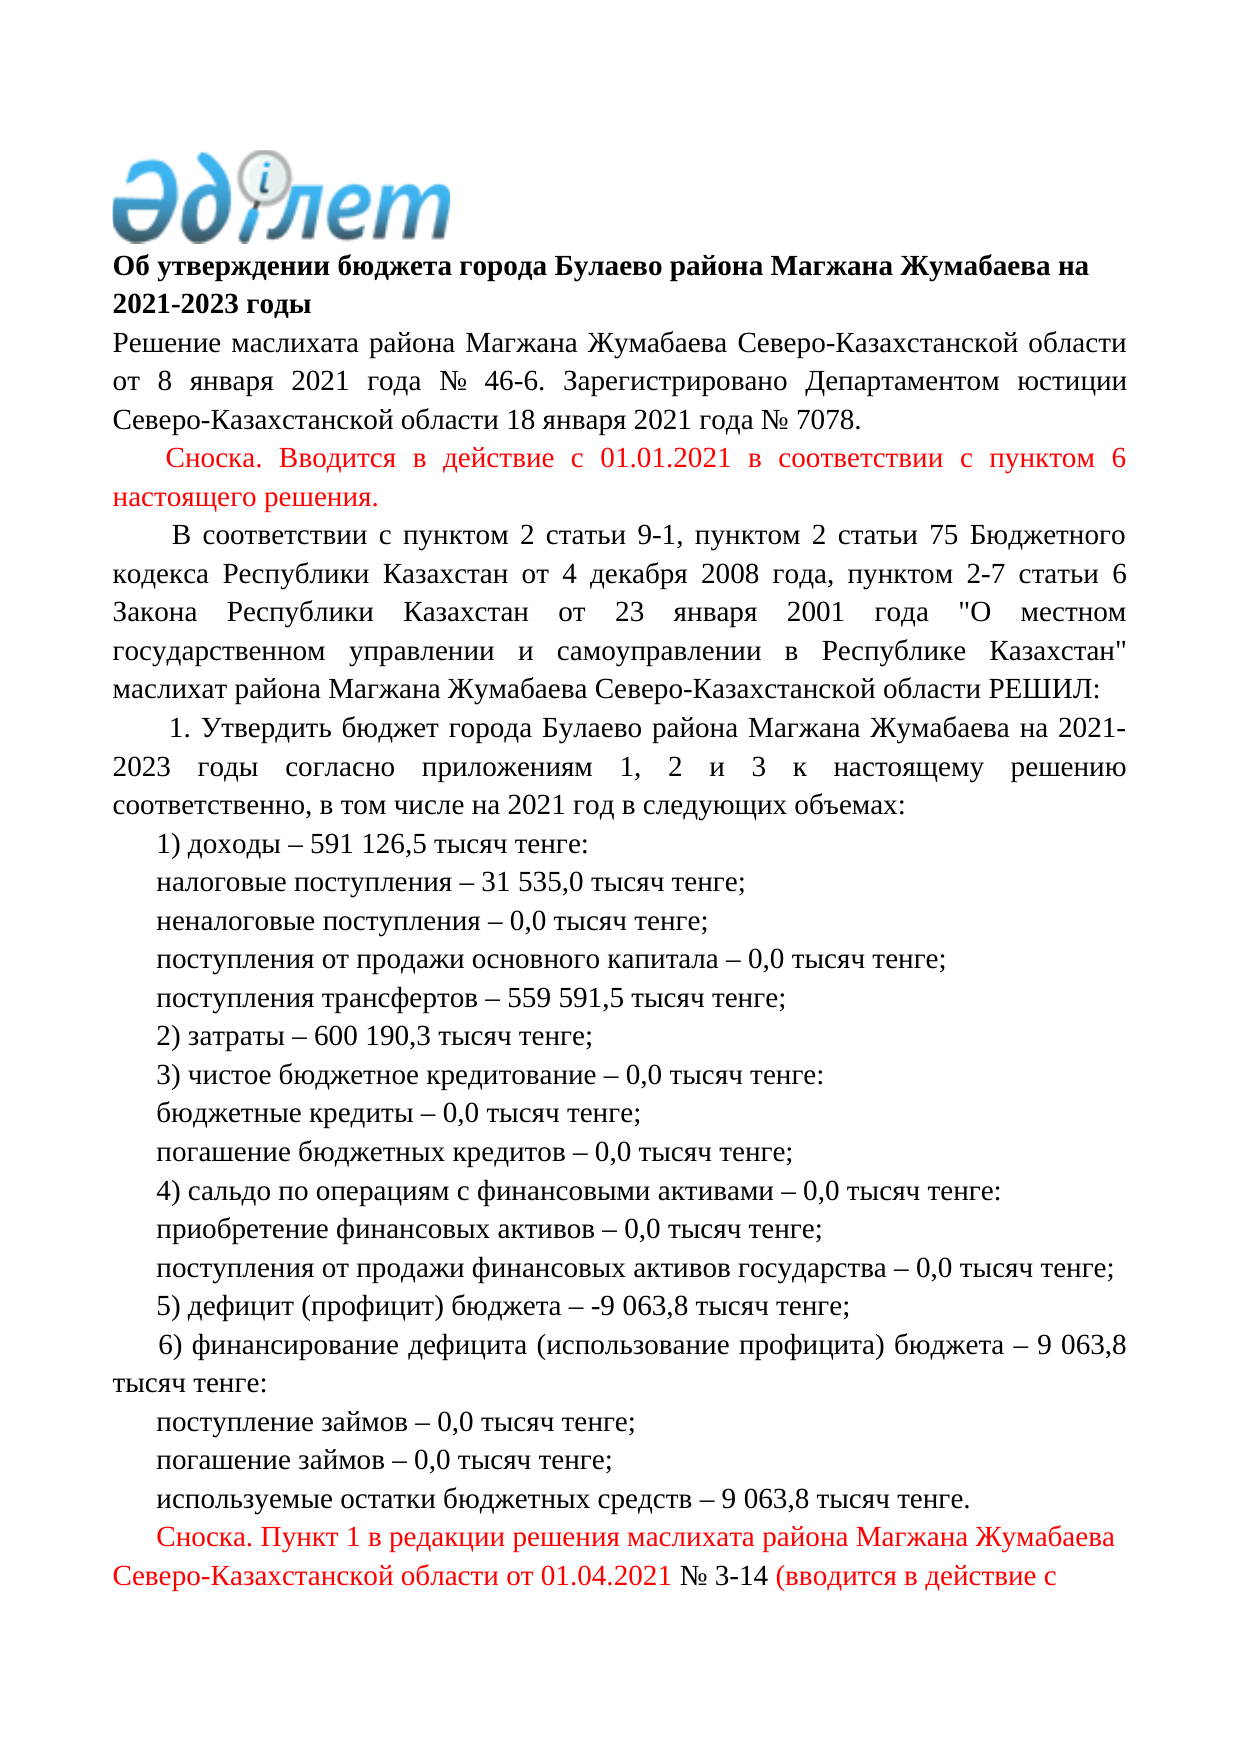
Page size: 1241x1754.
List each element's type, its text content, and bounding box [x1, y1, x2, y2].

text неналоговые поступления – 0,0 тысяч тенге; [112, 903, 1128, 936]
text 2) затраты – 600 190,3 тысяч тенге; [112, 1018, 1128, 1052]
text В соответствии с пунктом 2 статьи 9-1, пунктом 2 статьи 75 Бюджетного кодекса Республики Казахстан от 4 декабря 2008 года, пунктом 2-7 статьи 6 Закона Республики Казахстан от 23 января 2001 года "О местном государственном управлении и самоуправлении в Республике Казахстан" маслихат района Магжана Жумабаева Северо-Казахстанской области РЕШИЛ: [112, 517, 1128, 705]
text налоговые поступления – 31 535,0 тысяч тенге; [112, 864, 1128, 898]
picture [112, 150, 451, 244]
text 1. Утвердить бюджет города Булаево района Магжана Жумабаева на 2021-2023 годы согласно приложениям 1, 2 и 3 к настоящему решению соответственно, в том числе на 2021 год в следующих объемах: [112, 710, 1128, 821]
text поступления от продажи финансовых активов государства – 0,0 тысяч тенге; [112, 1250, 1128, 1283]
text приобретение финансовых активов – 0,0 тысяч тенге; [112, 1211, 1128, 1245]
text 4) сальдо по операциям с финансовыми активами – 0,0 тысяч тенге: [112, 1173, 1128, 1206]
text Сноска. Вводится в действие с 01.01.2021 в соответствии с пунктом 6 настоящего решения. [112, 440, 1128, 512]
text используемые остатки бюджетных средств – 9 063,8 тысяч тенге. [112, 1481, 1128, 1514]
text 6) финансирование дефицита (использование профицита) бюджета – 9 063,8 тысяч тенге: [112, 1327, 1128, 1399]
text бюджетные кредиты – 0,0 тысяч тенге; [112, 1096, 1128, 1129]
text 3) чистое бюджетное кредитование – 0,0 тысяч тенге: [112, 1057, 1128, 1091]
text 1) доходы – 591 126,5 тысяч тенге: [112, 826, 1128, 859]
text Решение маслихата района Магжана Жумабаева Северо-Казахстанской области от 8 января 2021 года № 46-6. Зарегистрировано Департаментом юстиции Северо-Казахстанской области 18 января 2021 года № 7078. [112, 325, 1128, 435]
text поступление займов – 0,0 тысяч тенге; [112, 1404, 1128, 1437]
text Об утверждении бюджета города Булаево района Магжана Жумабаева на 2021-2023 годы [112, 248, 1128, 320]
text погашение займов – 0,0 тысяч тенге; [112, 1442, 1128, 1476]
text поступления от продажи основного капитала – 0,0 тысяч тенге; [112, 941, 1128, 975]
text погашение бюджетных кредитов – 0,0 тысяч тенге; [112, 1134, 1128, 1168]
text 5) дефицит (профицит) бюджета – -9 063,8 тысяч тенге; [112, 1288, 1128, 1322]
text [112, 1519, 1128, 1592]
text поступления трансфертов – 559 591,5 тысяч тенге; [112, 980, 1128, 1013]
